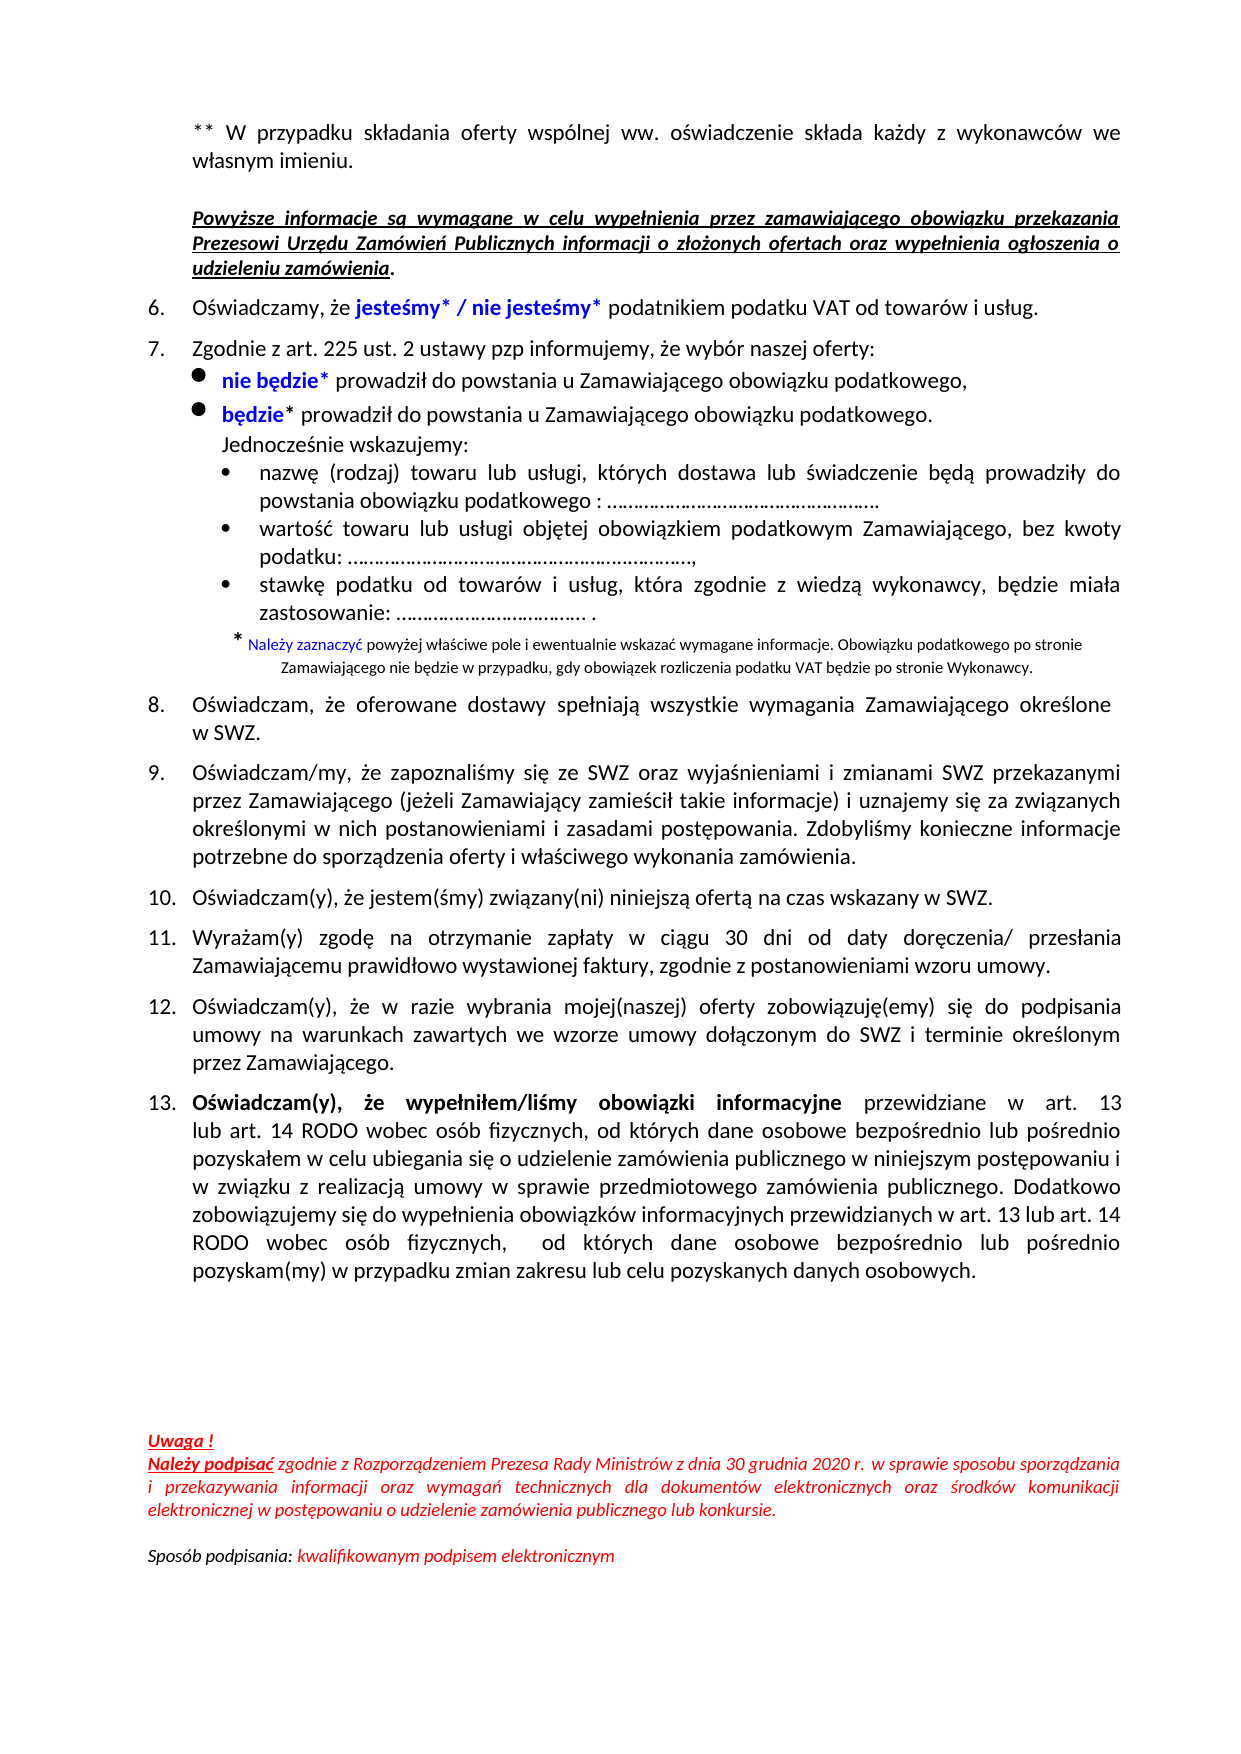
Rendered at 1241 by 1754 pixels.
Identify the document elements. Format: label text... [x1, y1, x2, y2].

list nie będzie* prowadził do powstania u Zamawiającego obowiązku podatkowego, [192, 362, 1122, 396]
list Oświadczam(y), że jestem(śmy) związany(ni) niniejszą ofertą na czas wskazany w SWZ. [148, 883, 1122, 911]
list nazwę (rodzaj) towaru lub usługi, których dostawa lub świadczenie będą prowadziły do powstania obowiązku podatkowego : ……………………………………………. [222, 458, 1122, 514]
list Wyrażam(y) zgodę na otrzymanie zapłaty w ciągu 30 dni od daty doręczenia/ przesłania Zamawiającemu prawidłowo wystawionej faktury, zgodnie z postanowieniami wzoru umowy. [148, 923, 1122, 979]
list Oświadczam(y), że wypełniłem/liśmy obowiązki informacyjne przewidziane w art. 13 lub art. 14 RODO wobec osób fizycznych, od których dane osobowe bezpośrednio lub pośrednio pozyskałem w celu ubiegania się o udzielenie zamówienia publicznego w niniejszym postępowaniu i w związku z realizacją umowy w sprawie przedmiotowego zamówienia publicznego. Dodatkowo zobowiązujemy się do wypełnienia obowiązków informacyjnych przewidzianych w art. 13 lub art. 14 RODO wobec osób fizycznych, od których dane osobowe bezpośrednio lub pośrednio pozyskam(my) w przypadku zmian zakresu lub celu pozyskanych danych osobowych. [148, 1088, 1122, 1284]
list Oświadczamy, że jesteśmy* / nie jesteśmy* podatnikiem podatku VAT od towarów i usług. [148, 293, 1122, 322]
list Oświadczam(y), że w razie wybrania mojej(naszej) oferty zobowiązuję(emy) się do podpisania umowy na warunkach zawartych we wzorze umowy dołączonym do SWZ i terminie określonym przez Zamawiającego. [148, 992, 1122, 1076]
list Oświadczam/my, że zapoznaliśmy się ze SWZ oraz wyjaśnieniami i zmianami SWZ przekazanymi przez Zamawiającego (jeżeli Zamawiający zamieścił takie informacje) i uznajemy się za związanych określonymi w nich postanowieniami i zasadami postępowania. Zdobyliśmy konieczne informacje potrzebne do sporządzenia oferty i właściwego wykonania zamówienia. [148, 758, 1122, 870]
text Uwaga ! [148, 1430, 1122, 1453]
list Zgodnie z art. 225 ust. 2 ustawy pzp informujemy, że wybór naszej oferty: [148, 334, 1122, 362]
text Sposób podpisania: kwalifikowanym podpisem elektronicznym [148, 1544, 1122, 1567]
list Oświadczam, że oferowane dostawy spełniają wszystkie wymagania Zamawiającego określone w SWZ. [148, 690, 1122, 746]
text Jednocześnie wskazujemy: [222, 430, 1122, 458]
text * Należy zaznaczyć powyżej właściwe pole i ewentualnie wskazać wymagane informacje. Obowiązku podatkowego po stronie Zamawiającego nie będzie w przypadku, gdy obowiązek rozliczenia podatku VAT będzie po stronie Wykonawcy. [192, 626, 1122, 677]
list będzie* prowadził do powstania u Zamawiającego obowiązku podatkowego. [192, 396, 1122, 430]
list stawkę podatku od towarów i usług, która zgodnie z wiedzą wykonawcy, będzie miała zastosowanie: ……………………………… . [222, 570, 1122, 626]
text Powyższe informacje są wymagane w celu wypełnienia przez zamawiającego obowiązku przekazania Prezesowi Urzędu Zamówień Publicznych informacji o złożonych ofertach oraz wypełnienia ogłoszenia o udzieleniu zamówienia. [192, 205, 1122, 281]
text Należy podpisać zgodnie z Rozporządzeniem Prezesa Rady Ministrów z dnia 30 grudnia 2020 r. w sprawie sposobu sporządzania i przekazywania informacji oraz wymagań technicznych dla dokumentów elektronicznych oraz środków komunikacji elektronicznej w postępowaniu o udzielenie zamówienia publicznego lub konkursie. [148, 1453, 1122, 1521]
text ** W przypadku składania oferty wspólnej ww. oświadczenie składa każdy z wykonawców we własnym imieniu. [192, 118, 1122, 174]
list wartość towaru lub usługi objętej obowiązkiem podatkowym Zamawiającego, bez kwoty podatku: ……………………………………………..…………, [222, 514, 1122, 570]
